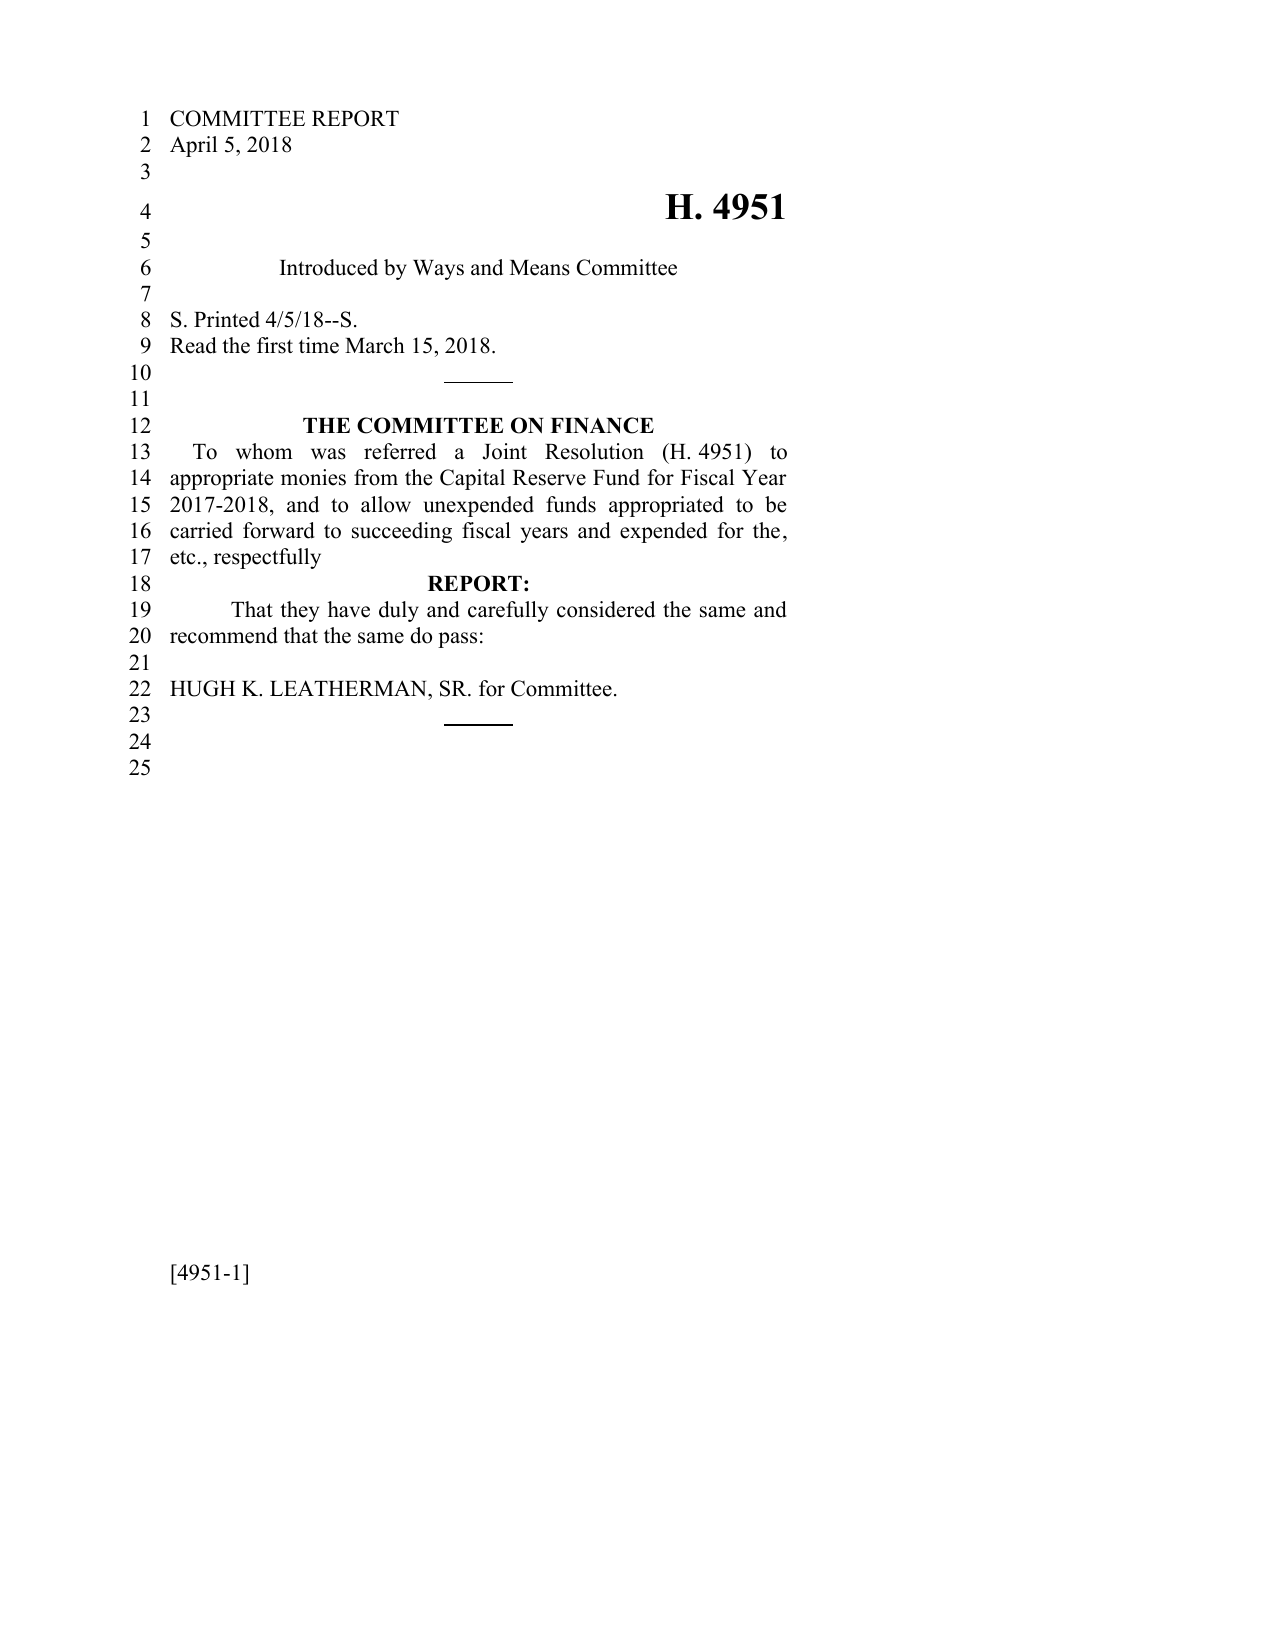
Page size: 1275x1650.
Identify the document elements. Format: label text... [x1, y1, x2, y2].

text THE COMMITTEE ON FINANCE [169, 412, 787, 438]
text S. Printed 4/5/18--S. [169, 306, 787, 333]
text April 5, 2018 [169, 131, 787, 158]
text Introduced by Ways and Means Committee [169, 253, 787, 280]
text Read the first time March 15, 2018. [169, 333, 787, 359]
text COMMITTEE REPORT [169, 105, 787, 131]
text REPORT: [169, 570, 787, 596]
text HUGH K. LEATHERMAN, SR. for Committee. [169, 675, 787, 702]
text H. 4951 [169, 184, 787, 227]
text To whom was referred a Joint Resolution (H. 4951) to appropriate monies from the Capital Reserve Fund for Fiscal Year 2017-2018, and to allow unexpended funds appropriated to be carried forward to succeeding fiscal years and expended for the, etc., respectfully [169, 438, 787, 570]
text That they have duly and carefully considered the same and recommend that the same do pass: [169, 596, 787, 649]
